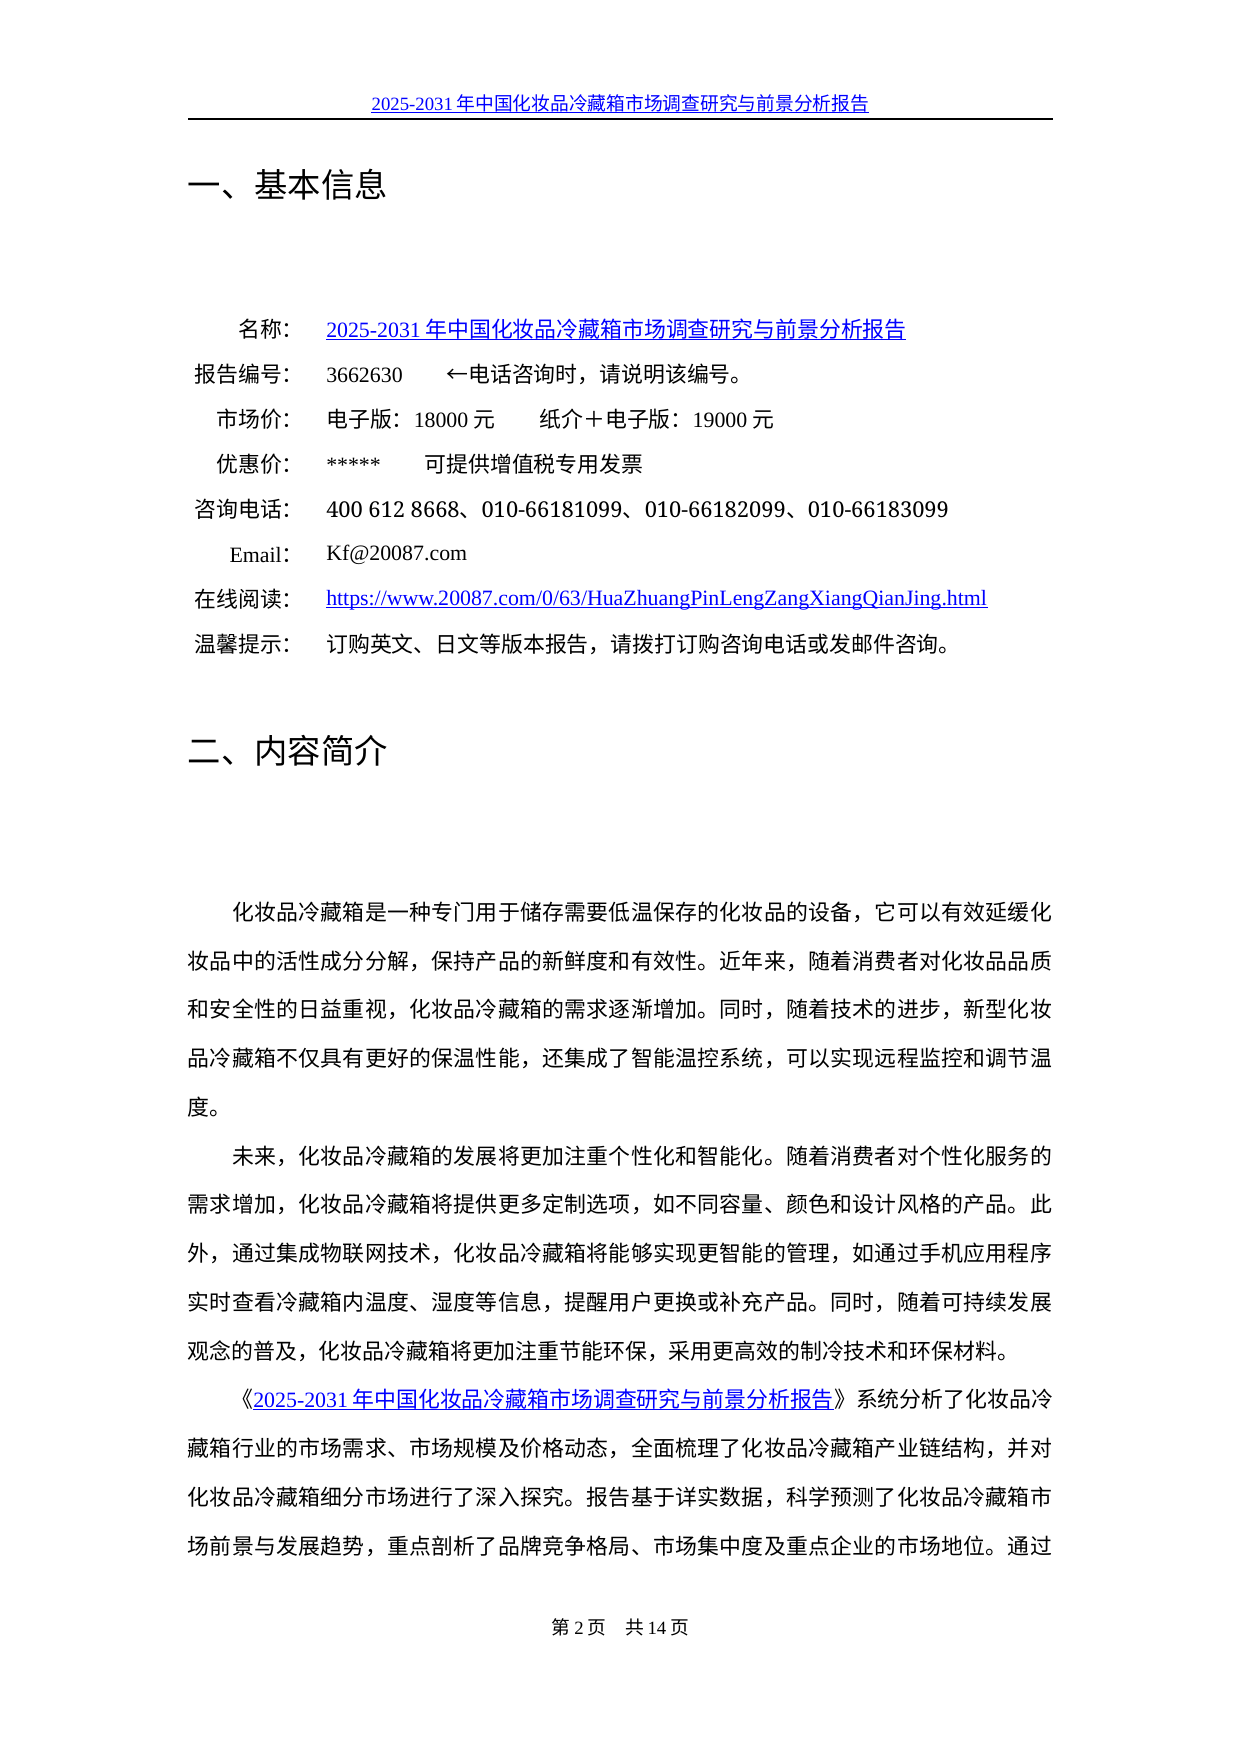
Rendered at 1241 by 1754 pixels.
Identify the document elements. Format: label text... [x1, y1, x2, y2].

table_cell 温馨提示： [167, 627, 315, 672]
table_cell 报告编号： [167, 357, 315, 402]
table_cell 电子版：18000 元 纸介＋电子版：19000 元 [315, 402, 1073, 447]
table_cell Kf@20087.com [315, 537, 1073, 582]
table_cell 在线阅读： [167, 582, 315, 627]
title 一、基本信息 [187, 150, 1053, 215]
table_cell 咨询电话： [167, 492, 315, 537]
table_cell Email： [167, 537, 315, 582]
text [187, 894, 1053, 1561]
table_cell 400 612 8668、010-66181099、010-66182099、010-66183099 [315, 492, 1073, 537]
title 二、内容简介 [187, 717, 1053, 782]
table_cell [315, 582, 1073, 627]
table_cell ***** 可提供增值税专用发票 [315, 447, 1073, 492]
table_header 2025-2031年中国化妆品冷藏箱市场调查研究与前景分析报告 [315, 312, 1073, 357]
table_header 名称： [167, 312, 315, 357]
table_cell 订购英文、日文等版本报告，请拨打订购咨询电话或发邮件咨询。 [315, 627, 1073, 672]
table_cell 优惠价： [167, 447, 315, 492]
table_cell 3662630 ←电话咨询时，请说明该编号。 [315, 357, 1073, 402]
table_cell 市场价： [167, 402, 315, 447]
